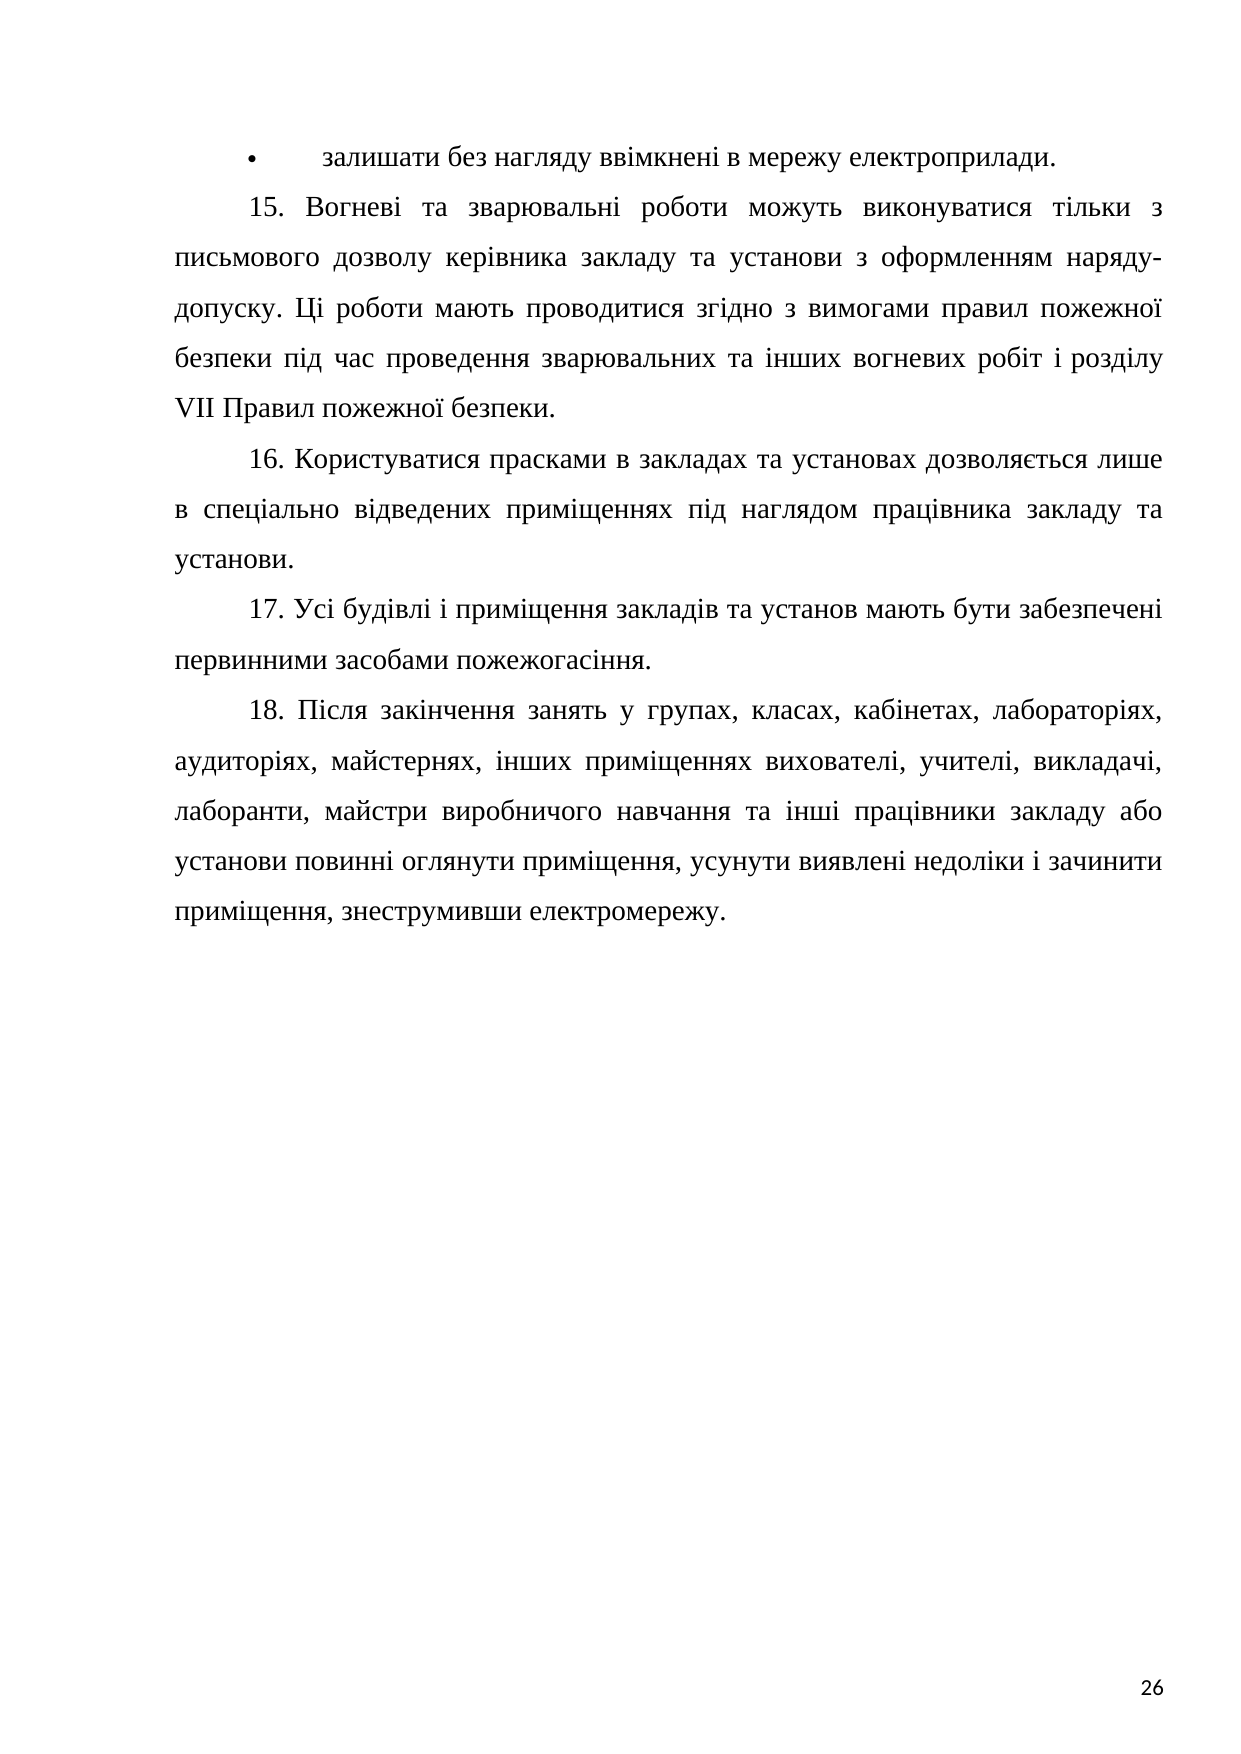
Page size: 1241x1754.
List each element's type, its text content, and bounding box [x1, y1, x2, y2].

list залишати без нагляду ввімкнені в мережу електроприлади. [174, 139, 1163, 172]
text 17. Усі будівлі і приміщення закладів та установ мають бути забезпечені первинними засобами пожежогасіння. [174, 592, 1163, 676]
text 18. Після закінчення занять у групах, класах, кабінетах, лабораторіях, аудиторіях, майстернях, інших приміщеннях вихователі, учителі, викладачі, лаборанти, майстри виробничого навчання та інші працівники закладу або установи повинні оглянути приміщення, усунути виявлені недоліки і зачинити приміщення, знеструмивши електромережу. [174, 692, 1163, 927]
text 15. Вогневі та зварювальні роботи можуть виконуватися тільки з письмового дозволу керівника закладу та установи з оформленням наряду-допуску. Ці роботи мають проводитися згідно з вимогами правил пожежної безпеки під час проведення зварювальних та інших вогневих робіт і розділу VІІ Правил пожежної безпеки. [174, 189, 1163, 424]
text 16. Користуватися прасками в закладах та установах дозволяється лише в спеціально відведених приміщеннях під наглядом працівника закладу та установи. [174, 441, 1163, 575]
